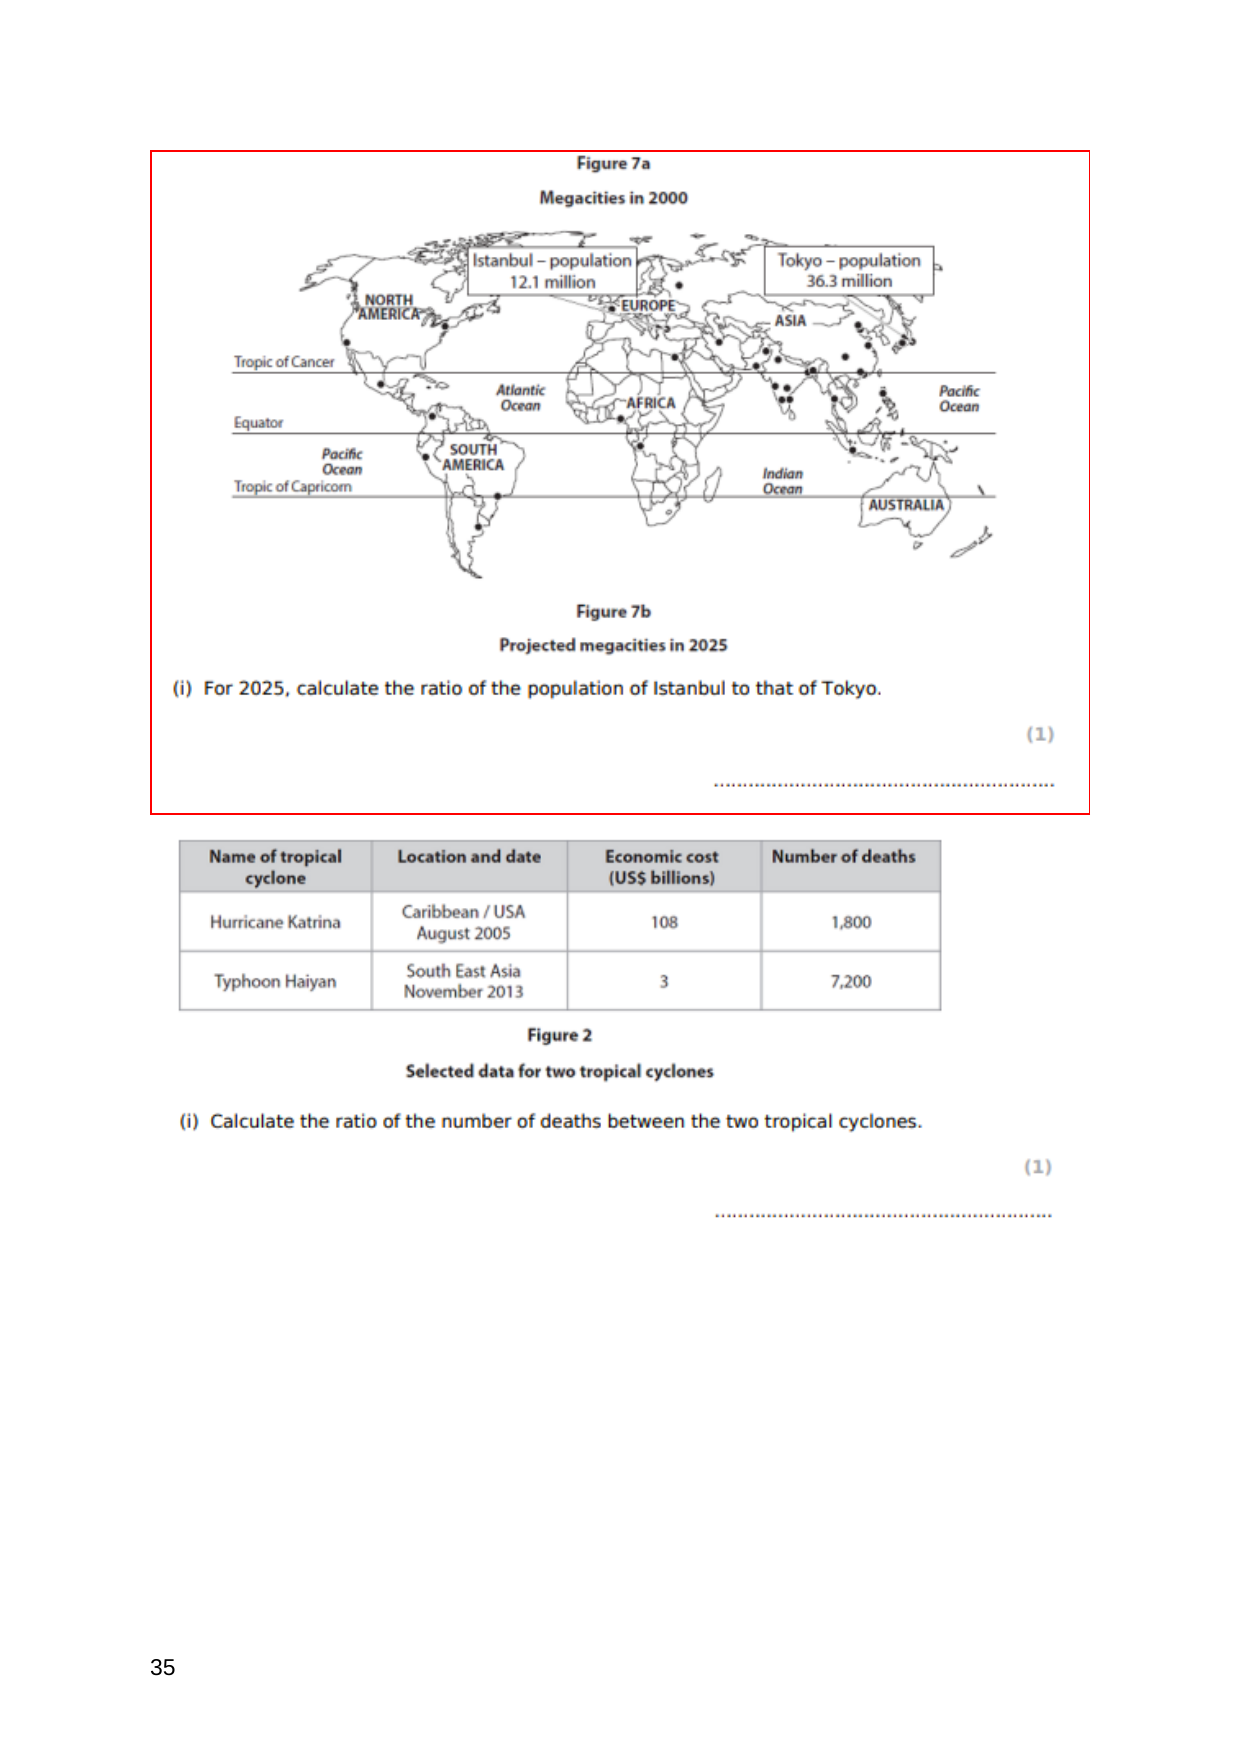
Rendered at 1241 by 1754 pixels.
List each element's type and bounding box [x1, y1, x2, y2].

picture [152, 152, 1089, 813]
picture [150, 816, 1091, 1245]
